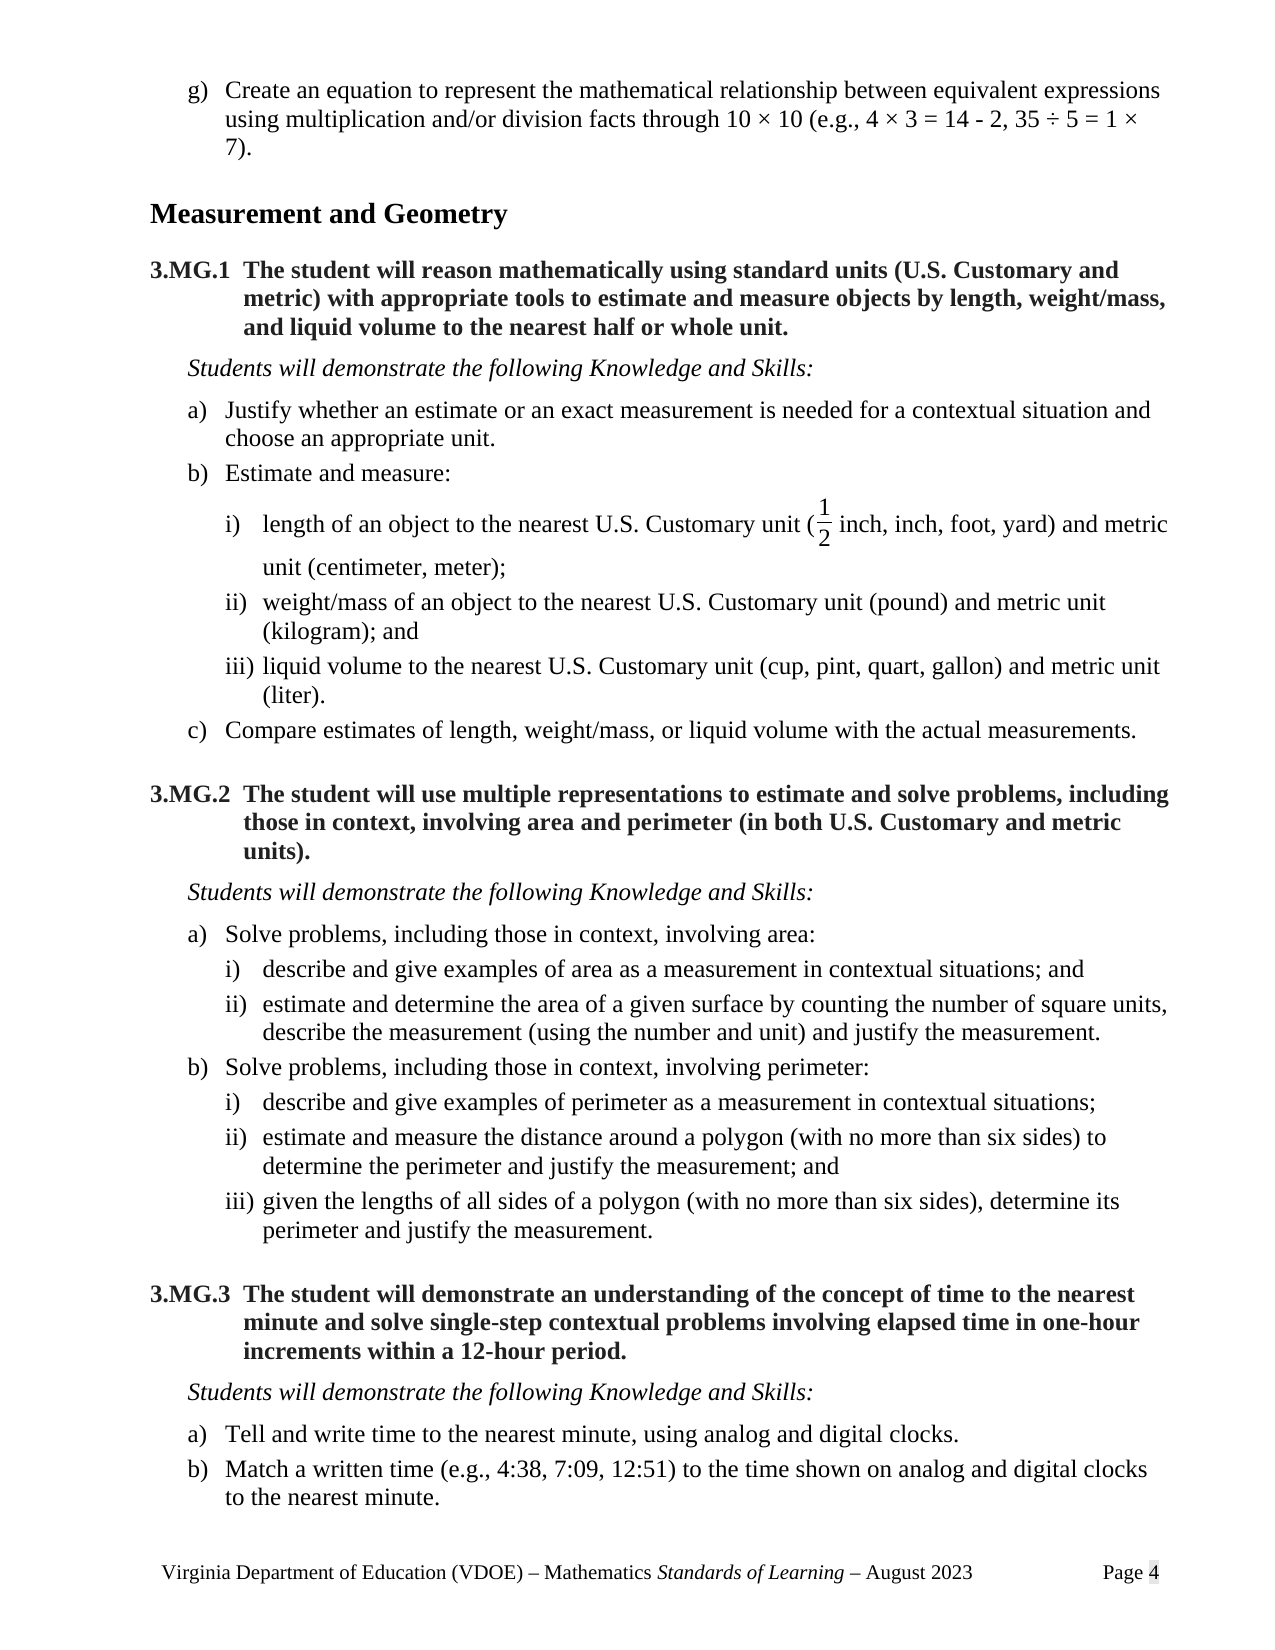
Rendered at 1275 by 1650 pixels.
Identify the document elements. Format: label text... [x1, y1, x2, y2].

list Match a written time (e.g., 4:38, 7:09, 12:51) to the time shown on analog and digital clocks to the nearest minute. [187, 1454, 1170, 1511]
list Solve problems, including those in context, involving perimeter: [187, 1052, 1170, 1081]
list Estimate and measure: [187, 458, 1170, 487]
list length of an object to the nearest U.S. Customary unit ( inch, inch, foot, yard) and metric unit (centimeter, meter); [225, 493, 1170, 581]
list Solve problems, including those in context, involving area: [187, 919, 1170, 947]
list weight/mass of an object to the nearest U.S. Customary unit (pound) and metric unit (kilogram); and [225, 587, 1170, 645]
list Justify whether an estimate or an exact measurement is needed for a contextual situation and choose an appropriate unit. [187, 395, 1170, 452]
list given the lengths of all sides of a polygon (with no more than six sides), determine its perimeter and justify the measurement. [225, 1186, 1170, 1244]
text Students will demonstrate the following Knowledge and Skills: [150, 877, 1170, 906]
text Measurement and Geometry [150, 196, 1170, 230]
list estimate and measure the distance around a polygon (with no more than six sides) to determine the perimeter and justify the measurement; and [225, 1122, 1170, 1180]
list liquid volume to the nearest U.S. Customary unit (cup, pint, quart, gallon) and metric unit (liter). [225, 651, 1170, 709]
list describe and give examples of perimeter as a measurement in contextual situations; [225, 1087, 1170, 1116]
text Students will demonstrate the following Knowledge and Skills: [150, 353, 1170, 382]
list estimate and determine the area of a given surface by counting the number of square units, describe the measurement (using the number and unit) and justify the measurement. [225, 989, 1170, 1046]
text Students will demonstrate the following Knowledge and Skills: [150, 1377, 1170, 1406]
text 3.MG.3 The student will demonstrate an understanding of the concept of time to the nearest minute and solve single-step contextual problems involving elapsed time in one-hour increments within a 12-hour period. [150, 1279, 1170, 1365]
list Create an equation to represent the mathematical relationship between equivalent expressions using multiplication and/or division facts through 10 × 10 (e.g., 4 × 3 = 14 - 2, 35 ÷ 5 = 1 × 7). [187, 75, 1170, 161]
list Compare estimates of length, weight/mass, or liquid volume with the actual measurements. [187, 715, 1170, 744]
text 3.MG.1 The student will reason mathematically using standard units (U.S. Customary and metric) with appropriate tools to estimate and measure objects by length, weight/mass, and liquid volume to the nearest half or whole unit. [150, 255, 1170, 341]
list Tell and write time to the nearest minute, using analog and digital clocks. [187, 1419, 1170, 1447]
text 3.MG.2 The student will use multiple representations to estimate and solve problems, including those in context, involving area and perimeter (in both U.S. Customary and metric units). [150, 779, 1170, 865]
list describe and give examples of area as a measurement in contextual situations; and [225, 954, 1170, 982]
